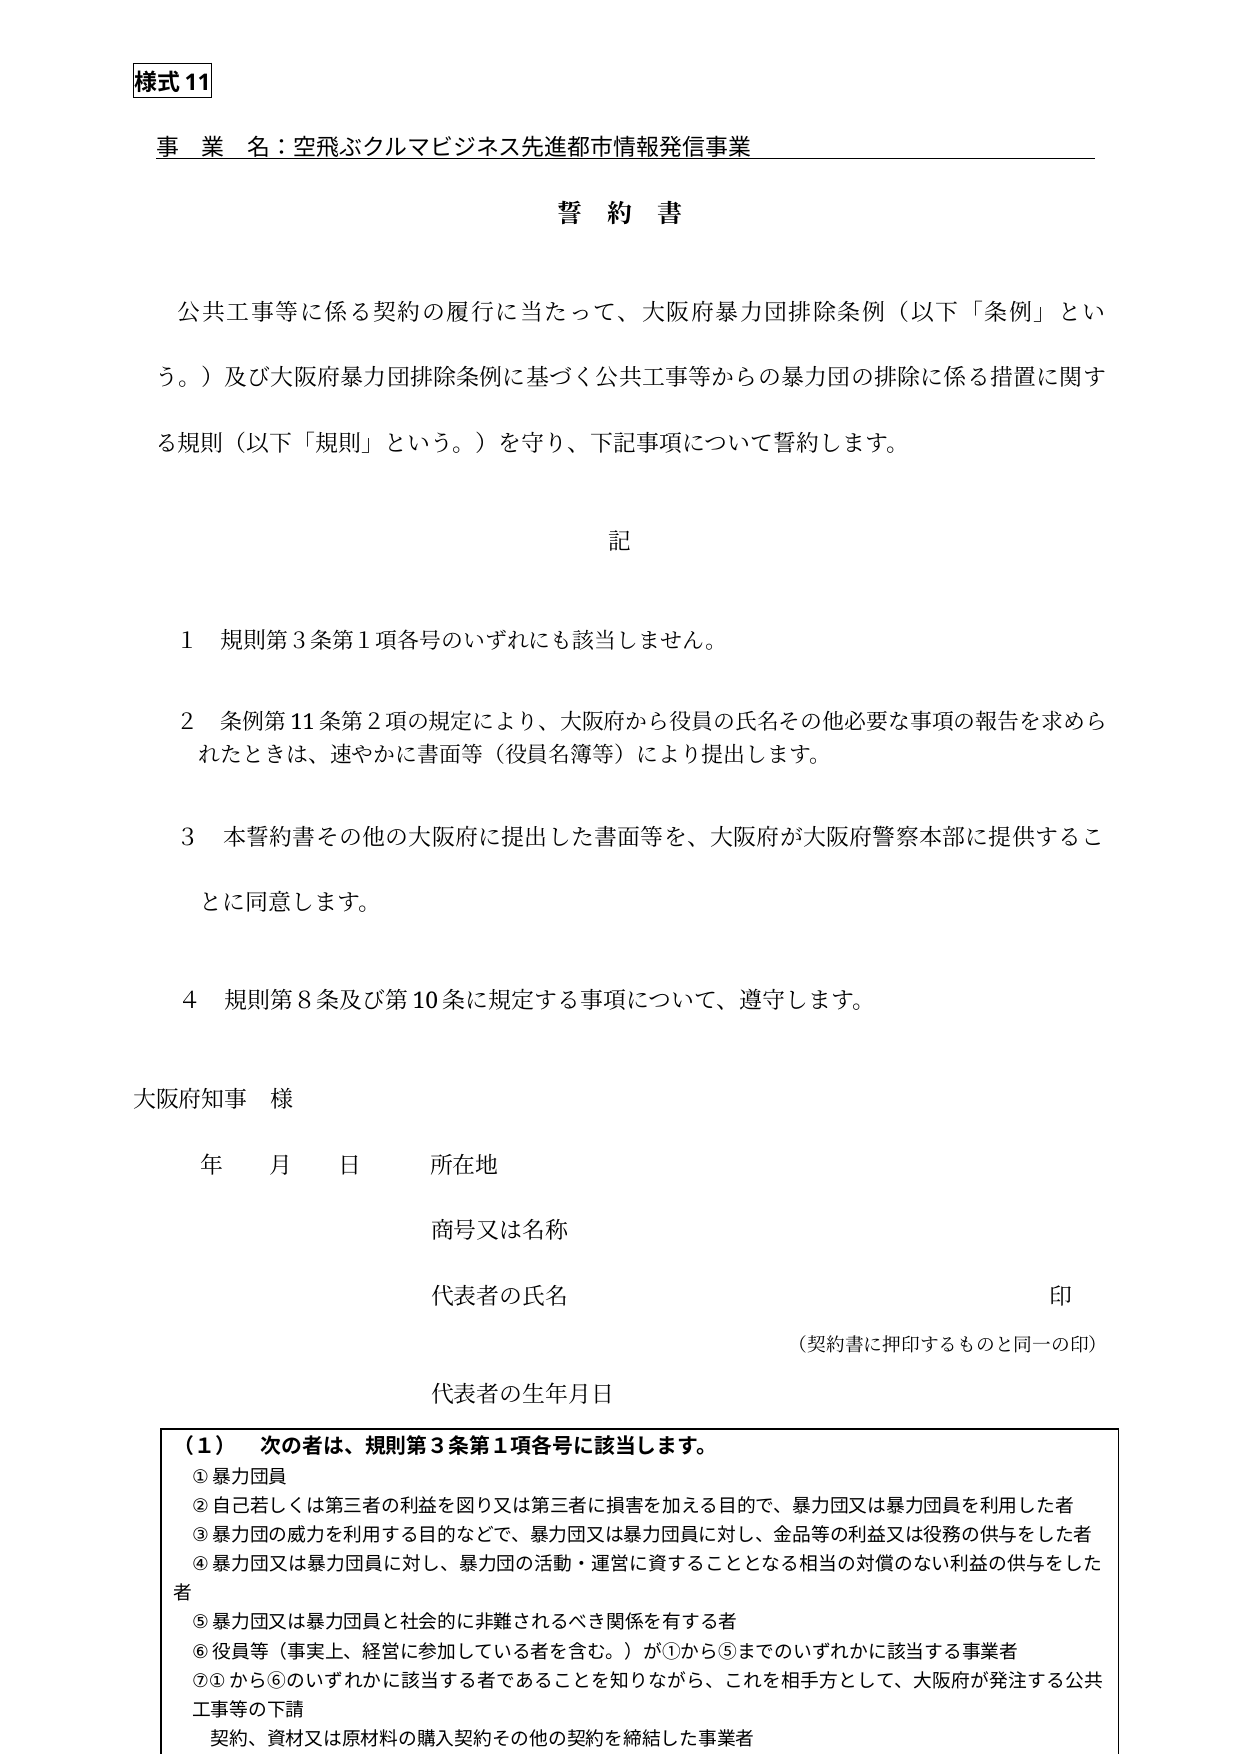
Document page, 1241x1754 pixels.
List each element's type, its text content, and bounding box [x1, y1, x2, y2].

text 事 業 名：空飛ぶクルマビジネス先進都市情報発信事業 [133, 113, 1107, 179]
text 代表者の生年月日 [133, 1360, 1107, 1426]
text 商号又は名称 [133, 1196, 1107, 1262]
subtitle 記 [133, 507, 1107, 572]
text 誓 約 書 [133, 179, 1107, 244]
text 大阪府知事 様 [133, 1065, 1107, 1130]
text 公共工事等に係る契約の履行に当たって、大阪府暴力団排除条例（以下「条例」という。）及び大阪府暴力団排除条例に基づく公共工事等からの暴力団の排除に係る措置に関する規則（以下「規則」という。）を守り、下記事項について誓約します。 [155, 277, 1107, 474]
text （契約書に押印するものと同一の印） [133, 1327, 1107, 1360]
text 様式11 [133, 47, 1107, 113]
text 代表者の氏名 印 [133, 1262, 1107, 1327]
text ３ 本誓約書その他の大阪府に提出した書面等を、大阪府が大阪府警察本部に提供することに同意します。 [177, 802, 1107, 933]
text ４ 規則第８条及び第10条に規定する事項について、遵守します。 [133, 966, 1107, 1032]
text ２ 条例第11条第２項の規定により、大阪府から役員の氏名その他必要な事項の報告を求められたときは、速やかに書面等（役員名簿等）により提出します。 [177, 704, 1107, 769]
text １ 規則第３条第１項各号のいずれにも該当しません。 [155, 605, 1107, 671]
text 年 月 日 所在地 [155, 1130, 1107, 1196]
